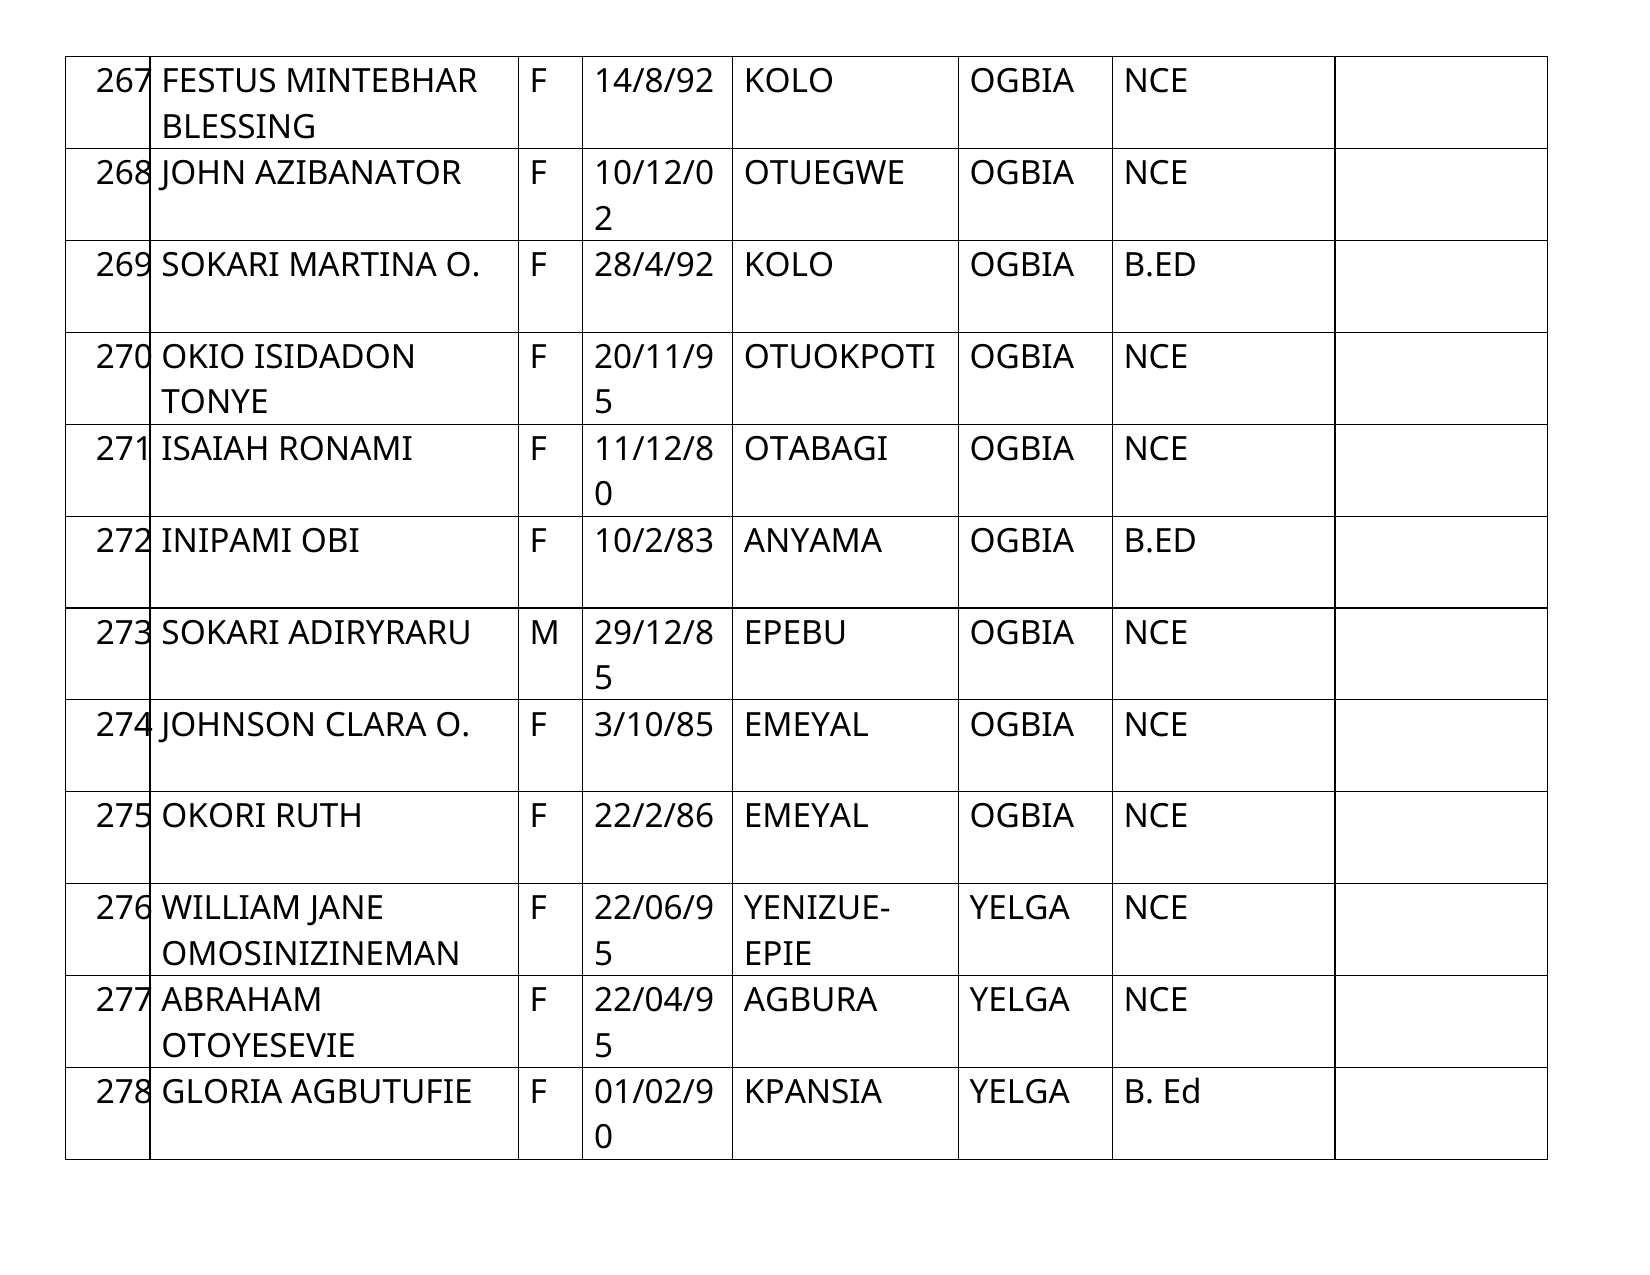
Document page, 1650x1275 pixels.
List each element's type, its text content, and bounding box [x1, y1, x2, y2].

table_cell NCE [1113, 149, 1334, 240]
table_cell B. Ed [1113, 1068, 1334, 1159]
table_cell [1336, 792, 1547, 883]
table_cell M [519, 609, 582, 699]
table_cell 10/12/02 [583, 149, 732, 240]
table_cell NCE [1113, 700, 1334, 791]
table_cell 22/06/95 [583, 884, 732, 975]
table_cell 28/4/92 [583, 241, 732, 332]
table_cell [66, 609, 149, 699]
table_cell KOLO [733, 57, 958, 148]
table_cell [1336, 1068, 1547, 1159]
table_cell F [519, 333, 582, 424]
table_cell NCE [1113, 792, 1334, 883]
table_cell 01/02/90 [583, 1068, 732, 1159]
table_cell [66, 333, 149, 424]
table_cell [66, 884, 149, 975]
table_cell OTUOKPOTI [733, 333, 958, 424]
table_cell EMEYAL [733, 792, 958, 883]
table_cell [1336, 425, 1547, 516]
table_cell OGBIA [959, 57, 1112, 148]
table_cell [1336, 976, 1547, 1067]
table_cell F [519, 517, 582, 607]
table_cell F [519, 700, 582, 791]
table_cell SOKARI ADIRYRARU [151, 609, 518, 699]
table_cell [1336, 57, 1547, 148]
table_cell [1336, 149, 1547, 240]
table_cell YELGA [959, 1068, 1112, 1159]
table_cell [66, 57, 149, 148]
table_cell F [519, 976, 582, 1067]
table_cell F [519, 57, 582, 148]
table_cell OGBIA [959, 792, 1112, 883]
table_cell [1336, 700, 1547, 791]
table_cell 3/10/85 [583, 700, 732, 791]
table_cell OKIO ISIDADON TONYE [151, 333, 518, 424]
table_cell YELGA [959, 976, 1112, 1067]
table_cell [1336, 241, 1547, 332]
table_cell 29/12/85 [583, 609, 732, 699]
table_cell WILLIAM JANE OMOSINIZINEMAN [151, 884, 518, 975]
table_cell 20/11/95 [583, 333, 732, 424]
table_cell YENIZUE-EPIE [733, 884, 958, 975]
table_cell INIPAMI OBI [151, 517, 518, 607]
table_cell NCE [1113, 425, 1334, 516]
table_cell [66, 241, 149, 332]
table_cell JOHNSON CLARA O. [151, 700, 518, 791]
table_cell KPANSIA [733, 1068, 958, 1159]
table_cell OGBIA [959, 149, 1112, 240]
table_cell [1336, 884, 1547, 975]
table_cell FESTUS MINTEBHAR BLESSING [151, 57, 518, 148]
table_cell 11/12/80 [583, 425, 732, 516]
table_cell F [519, 792, 582, 883]
table_cell [66, 976, 149, 1067]
table_cell [66, 149, 149, 240]
table_cell OGBIA [959, 425, 1112, 516]
table_cell [66, 425, 149, 516]
table_cell OTABAGI [733, 425, 958, 516]
table_cell B.ED [1113, 241, 1334, 332]
table_cell F [519, 1068, 582, 1159]
table_cell NCE [1113, 609, 1334, 699]
table_cell YELGA [959, 884, 1112, 975]
table_cell F [519, 241, 582, 332]
table_cell 10/2/83 [583, 517, 732, 607]
table_cell F [519, 884, 582, 975]
table_cell [66, 1068, 149, 1159]
table_cell AGBURA [733, 976, 958, 1067]
table_cell NCE [1113, 976, 1334, 1067]
table_cell JOHN AZIBANATOR [151, 149, 518, 240]
table_cell OGBIA [959, 700, 1112, 791]
table_cell ISAIAH RONAMI [151, 425, 518, 516]
table_cell [66, 700, 149, 791]
table_cell F [519, 149, 582, 240]
table_cell NCE [1113, 333, 1334, 424]
table_cell 22/04/95 [583, 976, 732, 1067]
table_cell NCE [1113, 884, 1334, 975]
table_cell NCE [1113, 57, 1334, 148]
table_cell [66, 792, 149, 883]
table_cell GLORIA AGBUTUFIE [151, 1068, 518, 1159]
table_cell 22/2/86 [583, 792, 732, 883]
table_cell [1336, 333, 1547, 424]
table_cell [1336, 517, 1547, 607]
table_cell EMEYAL [733, 700, 958, 791]
table_cell OGBIA [959, 333, 1112, 424]
table_cell ABRAHAM OTOYESEVIE [151, 976, 518, 1067]
table_cell F [519, 425, 582, 516]
table_cell 14/8/92 [583, 57, 732, 148]
table_cell B.ED [1113, 517, 1334, 607]
table_cell OGBIA [959, 241, 1112, 332]
table_cell OKORI RUTH [151, 792, 518, 883]
table_cell KOLO [733, 241, 958, 332]
table_cell EPEBU [733, 609, 958, 699]
table_cell OGBIA [959, 517, 1112, 607]
table_cell OGBIA [959, 609, 1112, 699]
table_cell [1336, 609, 1547, 699]
table_cell SOKARI MARTINA O. [151, 241, 518, 332]
table_cell [66, 517, 149, 607]
table_cell ANYAMA [733, 517, 958, 607]
table_cell OTUEGWE [733, 149, 958, 240]
